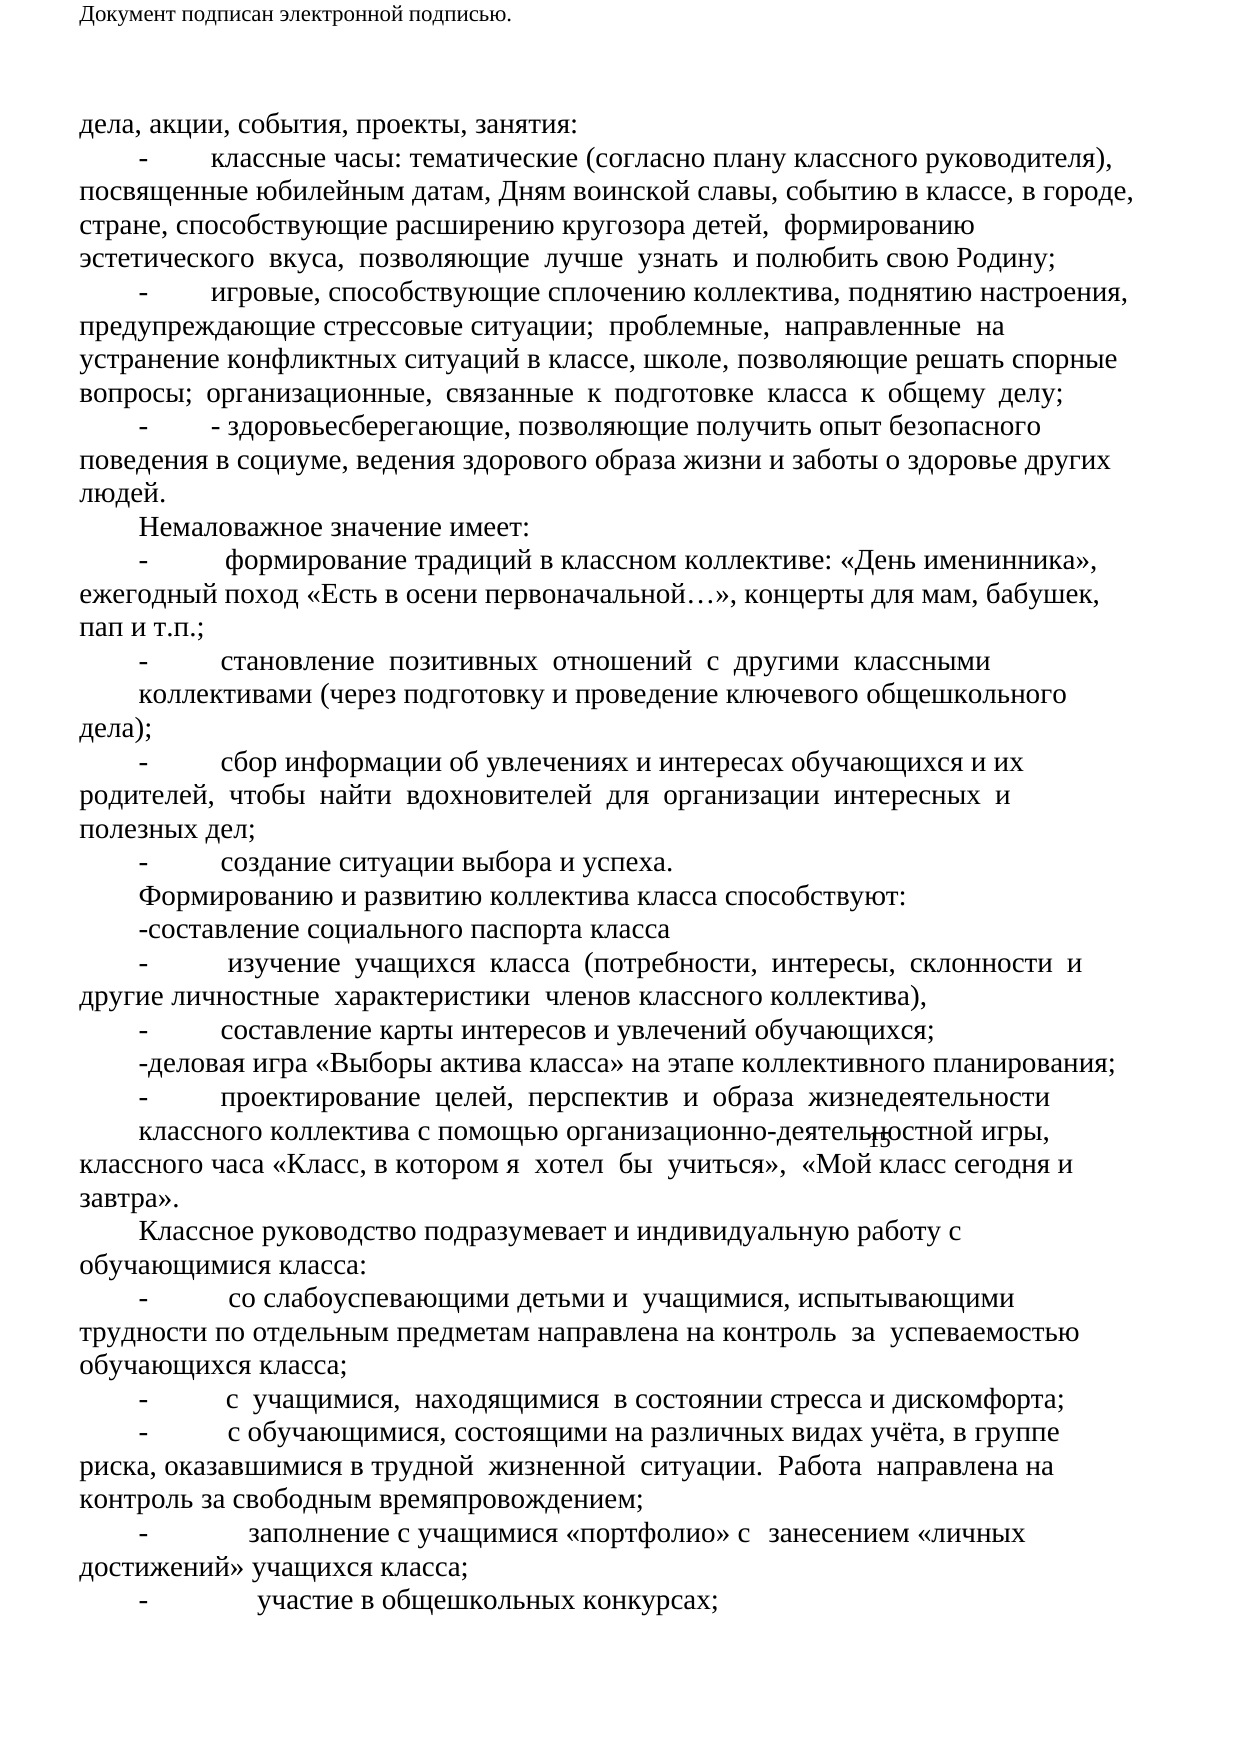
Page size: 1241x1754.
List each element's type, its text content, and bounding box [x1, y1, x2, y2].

text Немаловажное значение имеет: [79, 509, 1134, 542]
text -деловая игра «Выборы актива класса» на этапе коллективного планирования; [79, 1046, 1134, 1079]
text -составление социального паспорта класса [79, 911, 1134, 945]
list составление карты интересов и увлечений обучающихся; [79, 1012, 1134, 1046]
list со слабоуспевающими детьми и учащимися, испытывающими трудности по отдельным предметам направлена на контроль за успеваемостью обучающихся класса; [79, 1280, 1134, 1381]
list становление позитивных отношений с другими классными [79, 643, 1134, 677]
list - здоровьесберегающие, позволяющие получить опыт безопасного поведения в социуме, ведения здорового образа жизни и заботы о здоровье других людей. [79, 408, 1134, 509]
text классного коллектива с помощью организационно-деятельностной игры, классного часа «Класс, в котором я хотел бы учиться», «Мой класс сегодня и завтра». [79, 1113, 1134, 1213]
text Классное руководство подразумевает и индивидуальную работу с обучающимися класса: [79, 1213, 1134, 1280]
list классные часы: тематические (согласно плану классного руководителя), посвященные юбилейным датам, Дням воинской славы, событию в классе, в городе, стране, способствующие расширению кругозора детей, формированию эстетического вкуса, позволяющие лучше узнать и полюбить свою Родину; [79, 140, 1134, 274]
list с обучающимися, состоящими на различных видах учёта, в группе риска, оказавшимися в трудной жизненной ситуации. Работа направлена на контроль за свободным времяпровождением; [79, 1414, 1134, 1515]
list участие в общешкольных конкурсах; [79, 1582, 1134, 1616]
list формирование традиций в классном коллективе: «День именинника», ежегодный поход «Есть в осени первоначальной…», концерты для мам, бабушек, пап и т.п.; [79, 542, 1134, 643]
list игровые, способствующие сплочению коллектива, поднятию настроения, предупреждающие стрессовые ситуации; проблемные, направленные на устранение конфликтных ситуаций в классе, школе, позволяющие решать спорные вопросы; организационные, связанные к подготовке класса к общему делу; [79, 274, 1134, 408]
list сбор информации об увлечениях и интересах обучающихся и их родителей, чтобы найти вдохновителей для организации интересных и полезных дел; [79, 744, 1134, 844]
list изучение учащихся класса (потребности, интересы, склонности и другие личностные характеристики членов классного коллектива), [79, 945, 1134, 1012]
list заполнение с учащимися «портфолио» с занесением «личных достижений» учащихся класса; [79, 1515, 1134, 1582]
list создание ситуации выбора и успеха. [79, 844, 1134, 878]
text Формированию и развитию коллектива класса способствуют: [79, 878, 1134, 911]
list с учащимися, находящимися в состоянии стресса и дискомфорта; [79, 1381, 1134, 1414]
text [79, 106, 1134, 140]
list проектирование целей, перспектив и образа жизнедеятельности [79, 1079, 1134, 1113]
text коллективами (через подготовку и проведение ключевого общешкольного дела); [79, 677, 1134, 744]
